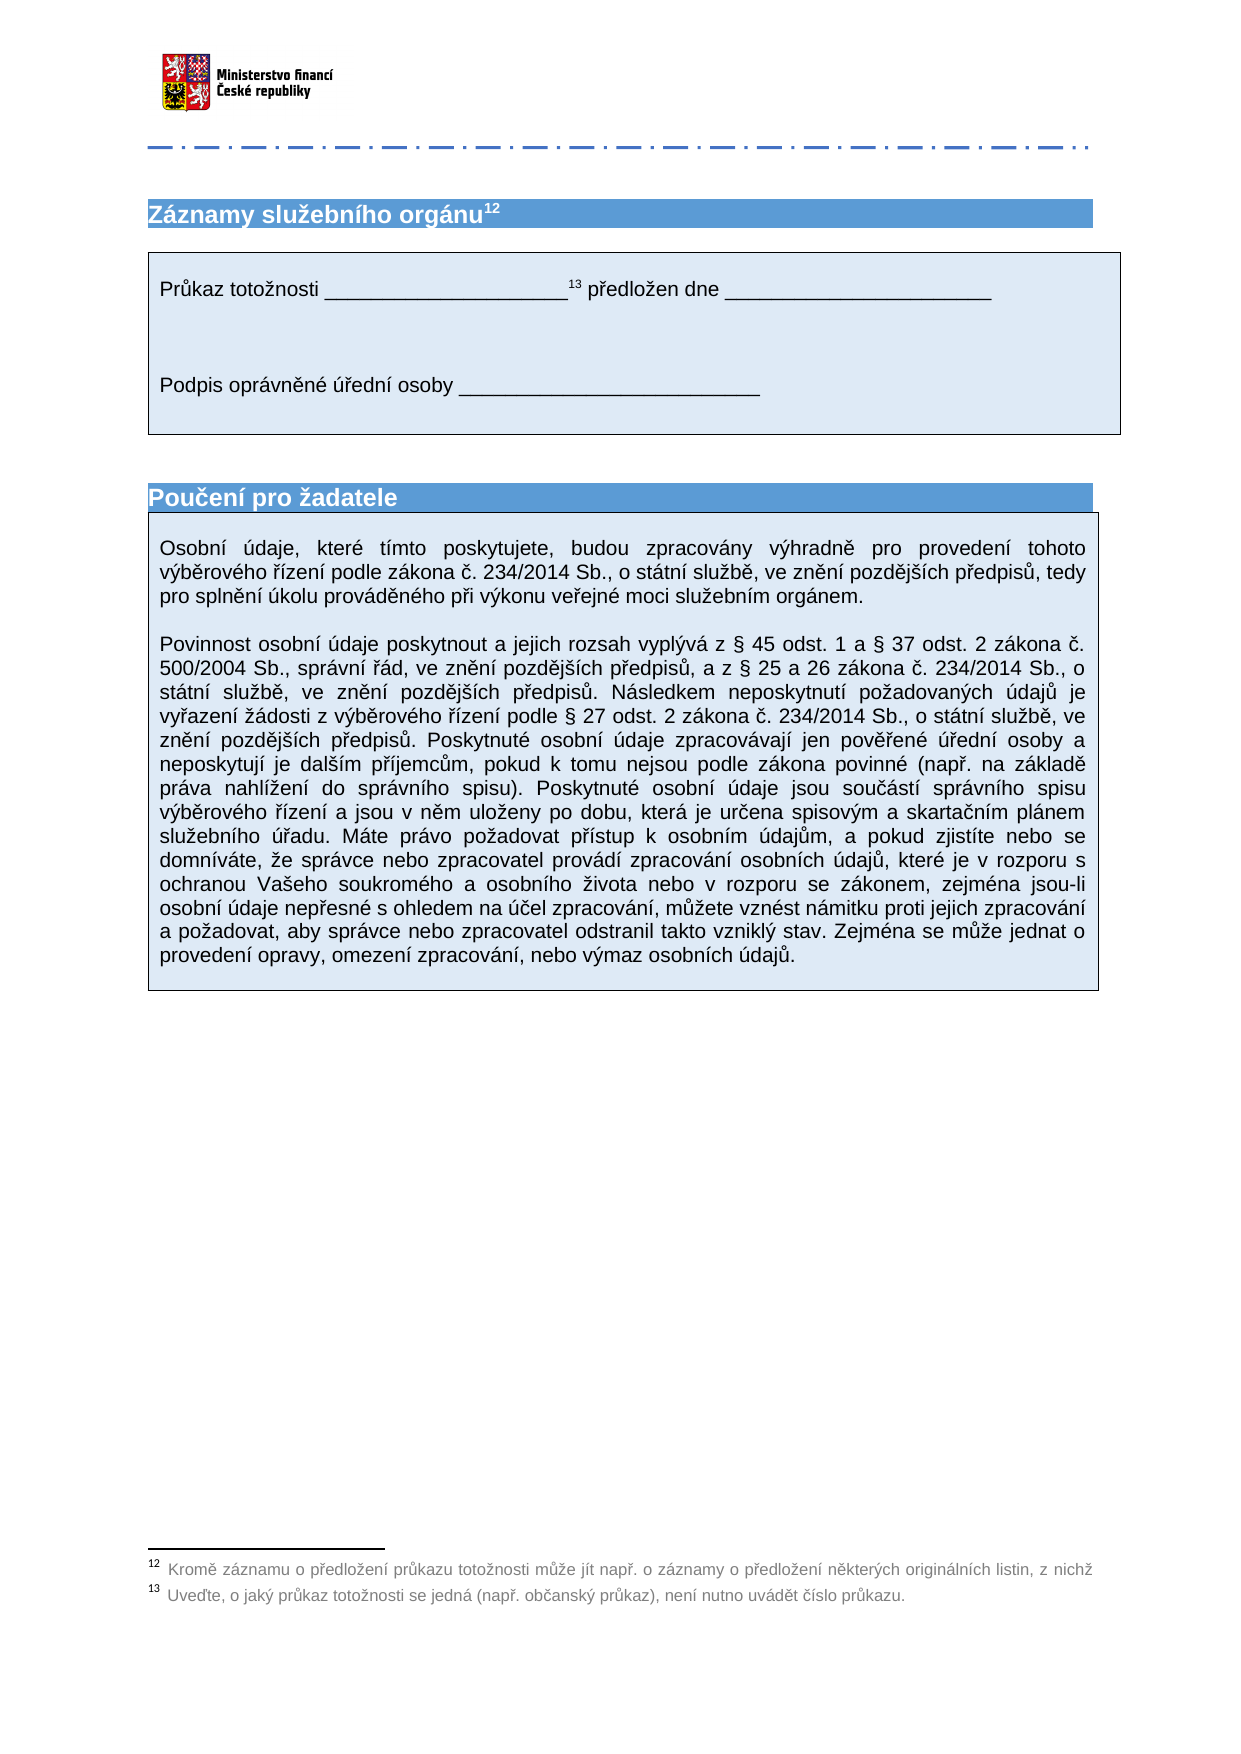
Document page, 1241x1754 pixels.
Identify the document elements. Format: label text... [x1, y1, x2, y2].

subtitle Záznamy služebního orgánu [148, 199, 1093, 228]
subtitle Poučení pro žadatele [148, 483, 1093, 512]
picture [147, 45, 354, 121]
table_header Osobní údaje, které tímto poskytujete, budou zpracovány výhradně pro provedení tohoto výběrového řízení podle zákona č. 234/2014 Sb., o státní službě, ve znění pozdějších předpisů, tedy pro splnění úkolu prováděného při výkonu veřejné moci služebním orgánem. Povinnost osobní údaje poskytnout a jejich rozsah vyplývá z § 45 odst. 1 a § 37 odst. 2 zákona č. 500/2004 Sb., správní řád, ve znění pozdějších předpisů, a z § 25 a 26 zákona č. 234/2014 Sb., o státní službě, ve znění pozdějších předpisů. Následkem neposkytnutí požadovaných údajů je vyřazení žádosti z výběrového řízení podle § 27 odst. 2 zákona č. 234/2014 Sb., o státní službě, ve znění pozdějších předpisů. Poskytnuté osobní údaje zpracovávají jen pověřené úřední osoby a neposkytují je dalším příjemcům, pokud k tomu nejsou podle zákona povinné (např. na základě práva nahlížení do správního spisu). Poskytnuté osobní údaje jsou součástí správního spisu výběrového řízení a jsou v něm uloženy po dobu, která je určena spisovým a skartačním plánem služebního úřadu. Máte právo požadovat přístup k osobním údajům, a pokud zjistíte nebo se domníváte, že správce nebo zpracovatel provádí zpracování osobních údajů, které je v rozporu s ochranou Vašeho soukromého a osobního života nebo v rozporu se zákonem, zejména jsou-li osobní údaje nepřesné s ohledem na účel zpracování, můžete vznést námitku proti jejich zpracování a požadovat, aby správce nebo zpracovatel odstranil takto vzniklý stav. Zejména se může jednat o provedení opravy, omezení zpracování, nebo výmaz osobních údajů. [149, 513, 1098, 990]
table_header Průkaz totožnosti _____________________ předložen dne _______________________ Podpis oprávněné úřední osoby __________________________ [149, 253, 1120, 434]
